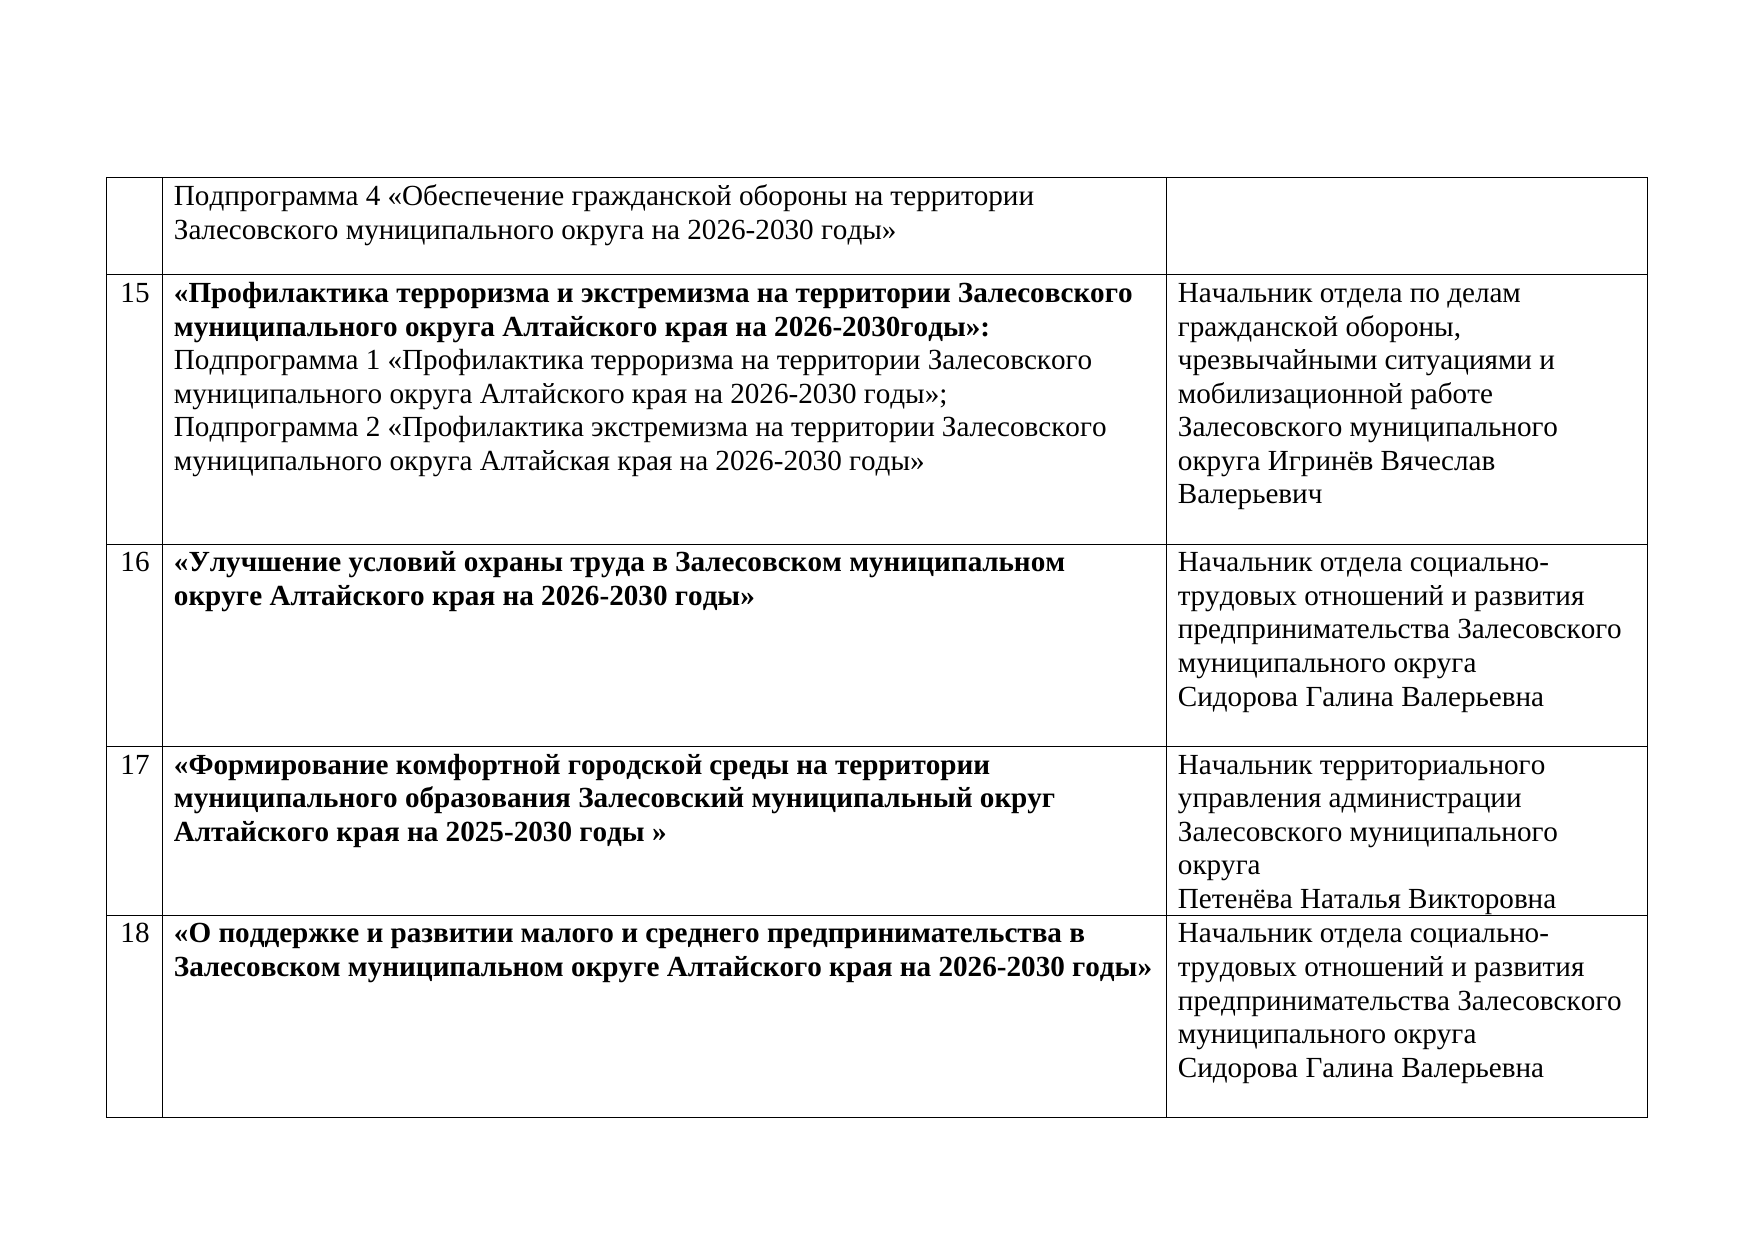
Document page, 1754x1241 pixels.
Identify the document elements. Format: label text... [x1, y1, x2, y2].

table_cell Начальник отдела социально-трудовых отношений и развития предпринимательства Залесовского муниципального округа Сидорова Галина Валерьевна [1167, 916, 1647, 1117]
table_cell Начальник отдела социально-трудовых отношений и развития предпринимательства Залесовского муниципального округа Сидорова Галина Валерьевна [1167, 545, 1647, 746]
table_cell «Профилактика терроризма и экстремизма на территории Залесовского муниципального округа Алтайского края на 2026-2030годы»: Подпрограмма 1 «Профилактика терроризма на территории Залесовского муниципального округа Алтайского края на 2026-2030 годы»; Подпрограмма 2 «Профилактика экстремизма на территории Залесовского муниципального округа Алтайская края на 2026-2030 годы» [163, 275, 1166, 543]
table_cell 18 [107, 916, 162, 1117]
table_cell «Формирование комфортной городской среды на территории муниципального образования Залесовский муниципальный округ Алтайского края на 2025-2030 годы » [163, 747, 1166, 914]
table_cell Начальник территориального управления администрации Залесовского муниципального округа Петенёва Наталья Викторовна [1167, 747, 1647, 914]
table_cell «Улучшение условий охраны труда в Залесовском муниципальном округе Алтайского края на 2026-2030 годы» [163, 545, 1166, 746]
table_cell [1167, 178, 1647, 274]
table_cell 17 [107, 747, 162, 914]
table_cell «О поддержке и развитии малого и среднего предпринимательства в Залесовском муниципальном округе Алтайского края на 2026-2030 годы» [163, 916, 1166, 1117]
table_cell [163, 178, 1166, 274]
table_cell 16 [107, 545, 162, 746]
table_cell 14 [107, 178, 162, 274]
table_cell 15 [107, 275, 162, 543]
